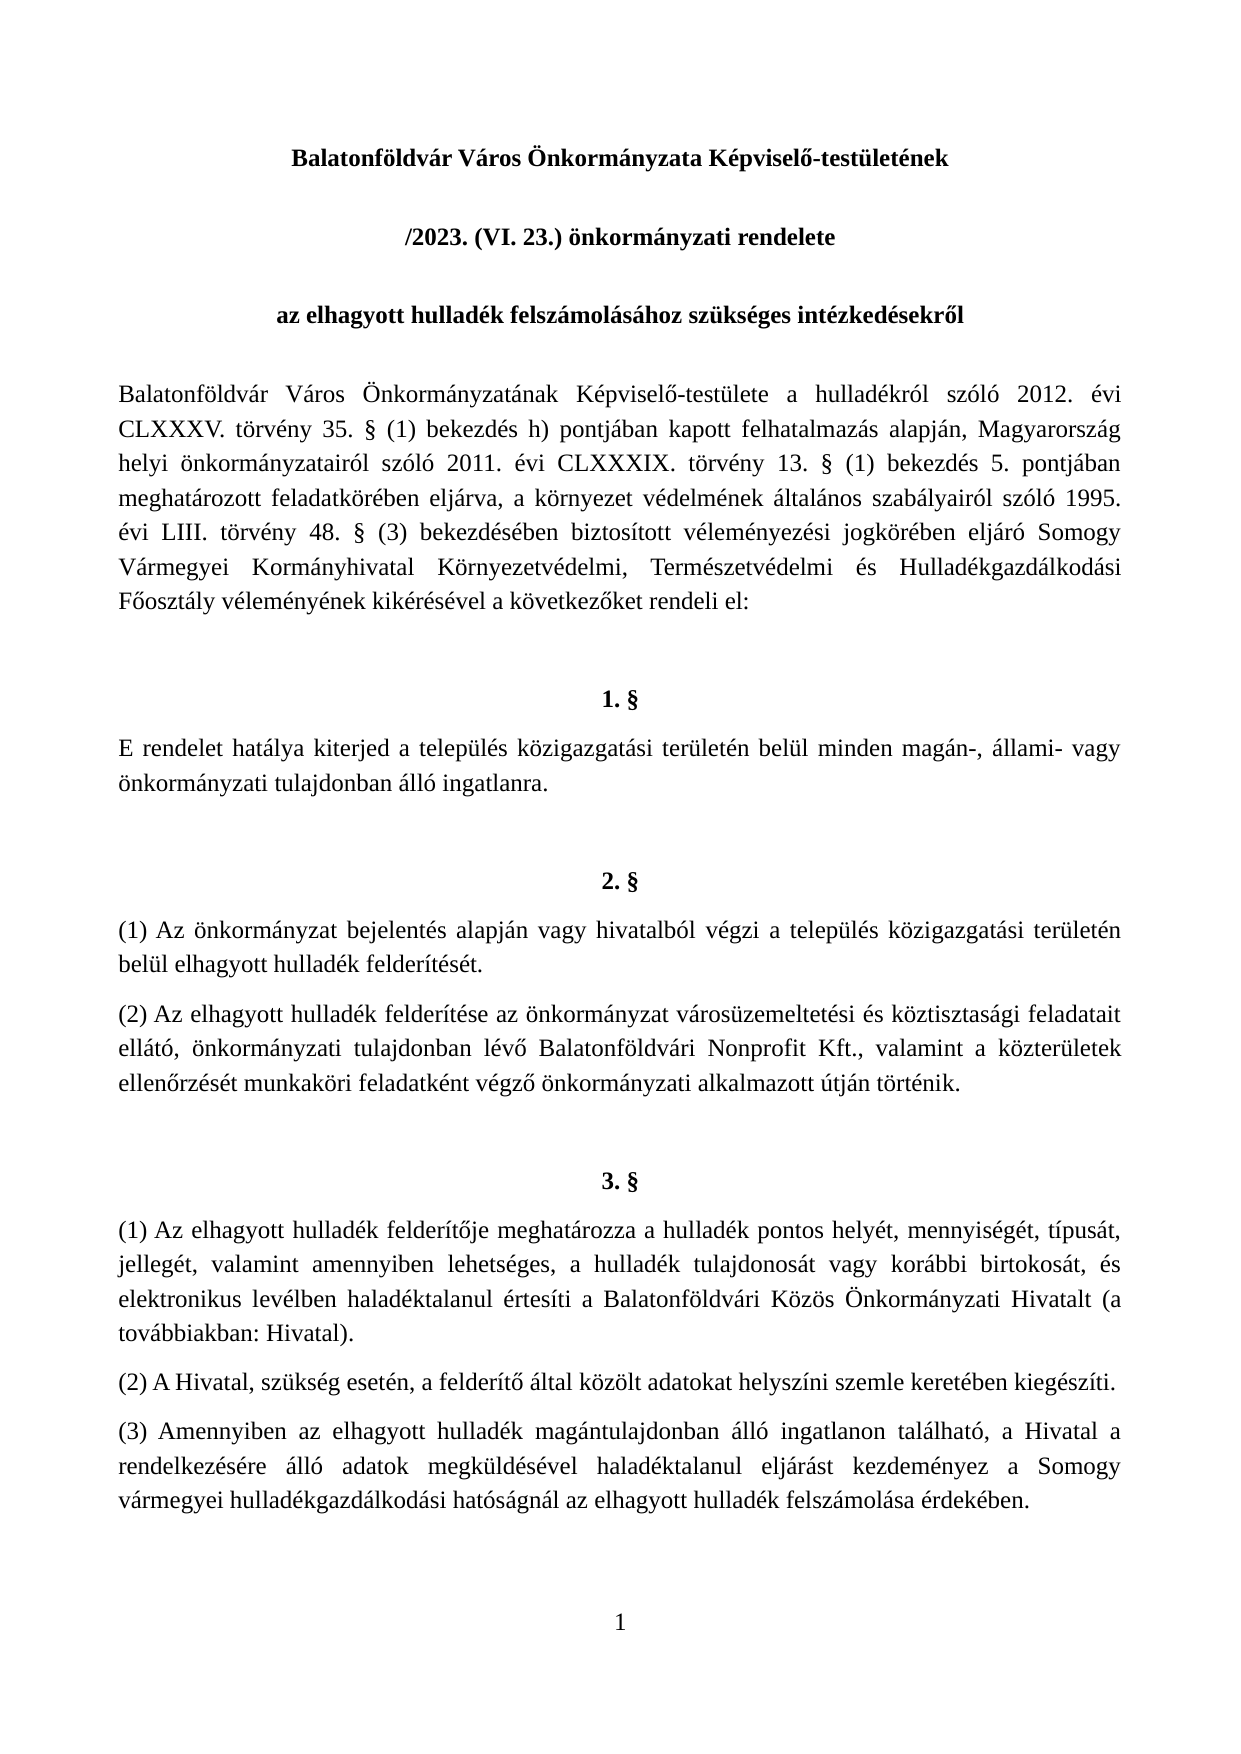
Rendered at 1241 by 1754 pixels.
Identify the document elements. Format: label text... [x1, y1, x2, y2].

text 1. § [118, 684, 1122, 713]
text (1) Az elhagyott hulladék felderítője meghatározza a hulladék pontos helyét, mennyiségét, típusát, jellegét, valamint amennyiben lehetséges, a hulladék tulajdonosát vagy korábbi birtokosát, és elektronikus levélben haladéktalanul értesíti a Balatonföldvári Közös Önkormányzati Hivatalt (a továbbiakban: Hivatal). [118, 1215, 1122, 1347]
text 3. § [118, 1166, 1122, 1194]
text (3) Amennyiben az elhagyott hulladék magántulajdonban álló ingatlanon található, a Hivatal a rendelkezésére álló adatok megküldésével haladéktalanul eljárást kezdeményez a Somogy vármegyei hulladékgazdálkodási hatóságnál az elhagyott hulladék felszámolása érdekében. [118, 1416, 1122, 1514]
text 2. § [118, 866, 1122, 895]
text Balatonföldvár Város Önkormányzata Képviselő-testületének [118, 143, 1122, 172]
text E rendelet hatálya kiterjed a település közigazgatási területén belül minden magán-, állami- vagy önkormányzati tulajdonban álló ingatlanra. [118, 733, 1122, 797]
text (1) Az önkormányzat bejelentés alapján vagy hivatalból végzi a település közigazgatási területén belül elhagyott hulladék felderítését. [118, 915, 1122, 978]
text /2023. (VI. 23.) önkormányzati rendelete [118, 222, 1122, 251]
text (2) A Hivatal, szükség esetén, a felderítő által közölt adatokat helyszíni szemle keretében kiegészíti. [118, 1367, 1122, 1396]
text az elhagyott hulladék felszámolásához szükséges intézkedésekről [118, 301, 1122, 329]
text Balatonföldvár Város Önkormányzatának Képviselő-testülete a hulladékról szóló 2012. évi CLXXXV. törvény 35. § (1) bekezdés h) pontjában kapott felhatalmazás alapján, Magyarország helyi önkormányzatairól szóló 2011. évi CLXXXIX. törvény 13. § (1) bekezdés 5. pontjában meghatározott feladatkörében eljárva, a környezet védelmének általános szabályairól szóló 1995. évi LIII. törvény 48. § (3) bekezdésében biztosított véleményezési jogkörében eljáró Somogy Vármegyei Kormányhivatal Környezetvédelmi, Természetvédelmi és Hulladékgazdálkodási Főosztály véleményének kikérésével a következőket rendeli el: [118, 379, 1122, 615]
text (2) Az elhagyott hulladék felderítése az önkormányzat városüzemeltetési és köztisztasági feladatait ellátó, önkormányzati tulajdonban lévő Balatonföldvári Nonprofit Kft., valamint a közterületek ellenőrzését munkaköri feladatként végző önkormányzati alkalmazott útján történik. [118, 999, 1122, 1096]
